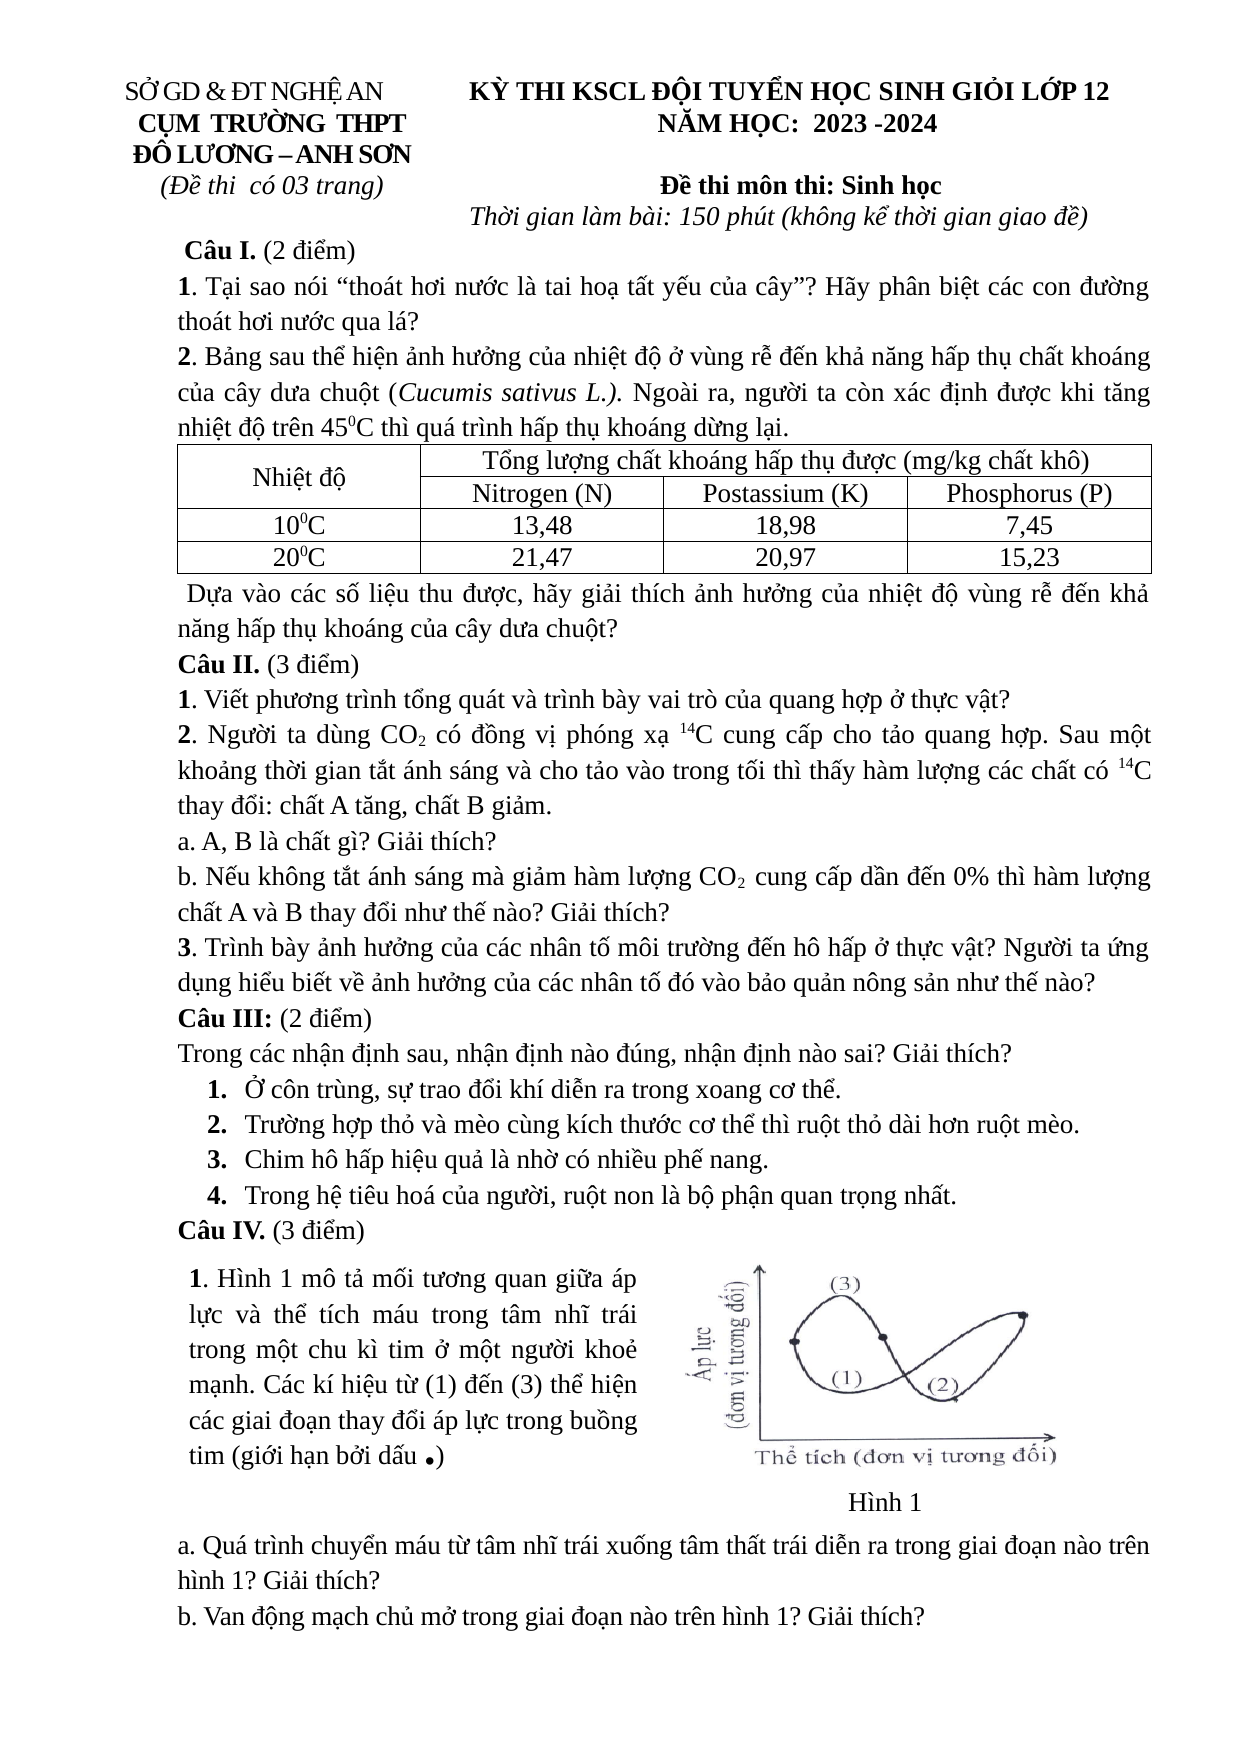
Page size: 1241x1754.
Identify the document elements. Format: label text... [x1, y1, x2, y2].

text 2. Người ta dùng CO2 có đồng vị phóng xạ 14C cung cấp cho tảo quang hợp. Sau một khoảng thời gian tắt ánh sáng và cho tảo vào trong tối thì thấy hàm lượng các chất có 14C thay đổi: chất A tăng, chất B giảm. [177, 716, 1152, 822]
text a. A, B là chất gì? Giải thích? [177, 822, 1152, 857]
table_cell 7,45 [908, 509, 1151, 541]
text Câu I. (2 điểm) [177, 231, 1152, 267]
text 1. Tại sao nói “thoát hơi nước là tai hoạ tất yếu của cây”? Hãy phân biệt các con đường thoát hơi nước qua lá? [177, 267, 1152, 337]
text a. Quá trình chuyển máu từ tâm nhĩ trái xuống tâm thất trái diễn ra trong giai đoạn nào trên hình 1? Giải thích? [177, 1526, 1152, 1597]
table_header Tổng lượng chất khoáng hấp thụ được (mg/kg chất khô) [421, 445, 1151, 476]
text b. Van động mạch chủ mở trong giai đoạn nào trên hình 1? Giải thích? [177, 1597, 1152, 1632]
table_header 1. Hình 1 mô tả mối tương quan giữa áp lực và thể tích máu trong tâm nhĩ trái trong một chu kì tim ở một người khoẻ mạnh. Các kí hiệu từ (1) đến (3) thể hiện các giai đoạn thay đổi áp lực trong buồng tim (giới hạn bởi dấu .) [177, 1247, 649, 1526]
table_cell Postassium (K) [664, 477, 907, 508]
text Câu II. (3 điểm) [177, 645, 1152, 680]
table_cell 100C [178, 509, 420, 541]
table_cell 18,98 [664, 509, 907, 541]
text Dựa vào các số liệu thu được, hãy giải thích ảnh hưởng của nhiệt độ vùng rễ đến khả năng hấp thụ khoáng của cây dưa chuột? [177, 574, 1152, 645]
text Câu III: (2 điểm) [177, 999, 1152, 1034]
table_cell 13,48 [421, 509, 663, 541]
text 3. Trình bày ảnh hưởng của các nhân tố môi trường đến hô hấp ở thực vật? Người ta ứng dụng hiểu biết về ảnh hưởng của các nhân tố đó vào bảo quản nông sản như thế nào? [177, 928, 1152, 999]
table_cell Nitrogen (N) [421, 477, 663, 508]
text Trong các nhận định sau, nhận định nào đúng, nhận định nào sai? Giải thích? [177, 1034, 1152, 1070]
text 1. Viết phương trình tổng quát và trình bày vai trò của quang hợp ở thực vật? [177, 680, 1152, 716]
table_header SỞ GD & ĐT NGHỆ AN CỤM TRƯỜNG THPT ĐÔ LƯƠNG – ANH SƠN (Đề thi có 03 trang) [89, 44, 458, 231]
table_cell 200C [178, 542, 420, 573]
picture [680, 1246, 1099, 1471]
list Chim hô hấp hiệu quả là nhờ có nhiều phế nang. [207, 1141, 1152, 1176]
list Ở côn trùng, sự trao đổi khí diễn ra trong xoang cơ thể. [207, 1070, 1152, 1105]
table_header Hình 1 [649, 1247, 1121, 1526]
table_cell Phosphorus (P) [908, 477, 1151, 508]
table_cell 15,23 [908, 542, 1151, 573]
text Câu IV. (3 điểm) [177, 1211, 1152, 1247]
list Trong hệ tiêu hoá của người, ruột non là bộ phận quan trọng nhất. [207, 1176, 1152, 1211]
table_cell 21,47 [421, 542, 663, 573]
text 2. Bảng sau thể hiện ảnh hưởng của nhiệt độ ở vùng rễ đến khả năng hấp thụ chất khoáng của cây dưa chuột (Cucumis sativus L.). Ngoài ra, người ta còn xác định được khi tăng nhiệt độ trên 450C thì quá trình hấp thụ khoáng dừng lại. [177, 337, 1152, 444]
table_header Nhiệt độ [178, 445, 420, 508]
list Trường hợp thỏ và mèo cùng kích thước cơ thể thì ruột thỏ dài hơn ruột mèo. [207, 1105, 1152, 1141]
table_header KỲ THI KSCL ĐỘI TUYỂN HỌC SINH GIỎI LỚP 12 NĂM HỌC: 2023 -2024 Đề thi môn thi: Sinh học Thời gian làm bài: 150 phút (không kể thời gian giao đề) [458, 44, 1137, 231]
text b. Nếu không tắt ánh sáng mà giảm hàm lượng CO2 cung cấp dần đến 0% thì hàm lượng chất A và B thay đổi như thế nào? Giải thích? [177, 857, 1152, 928]
table_cell 20,97 [664, 542, 907, 573]
